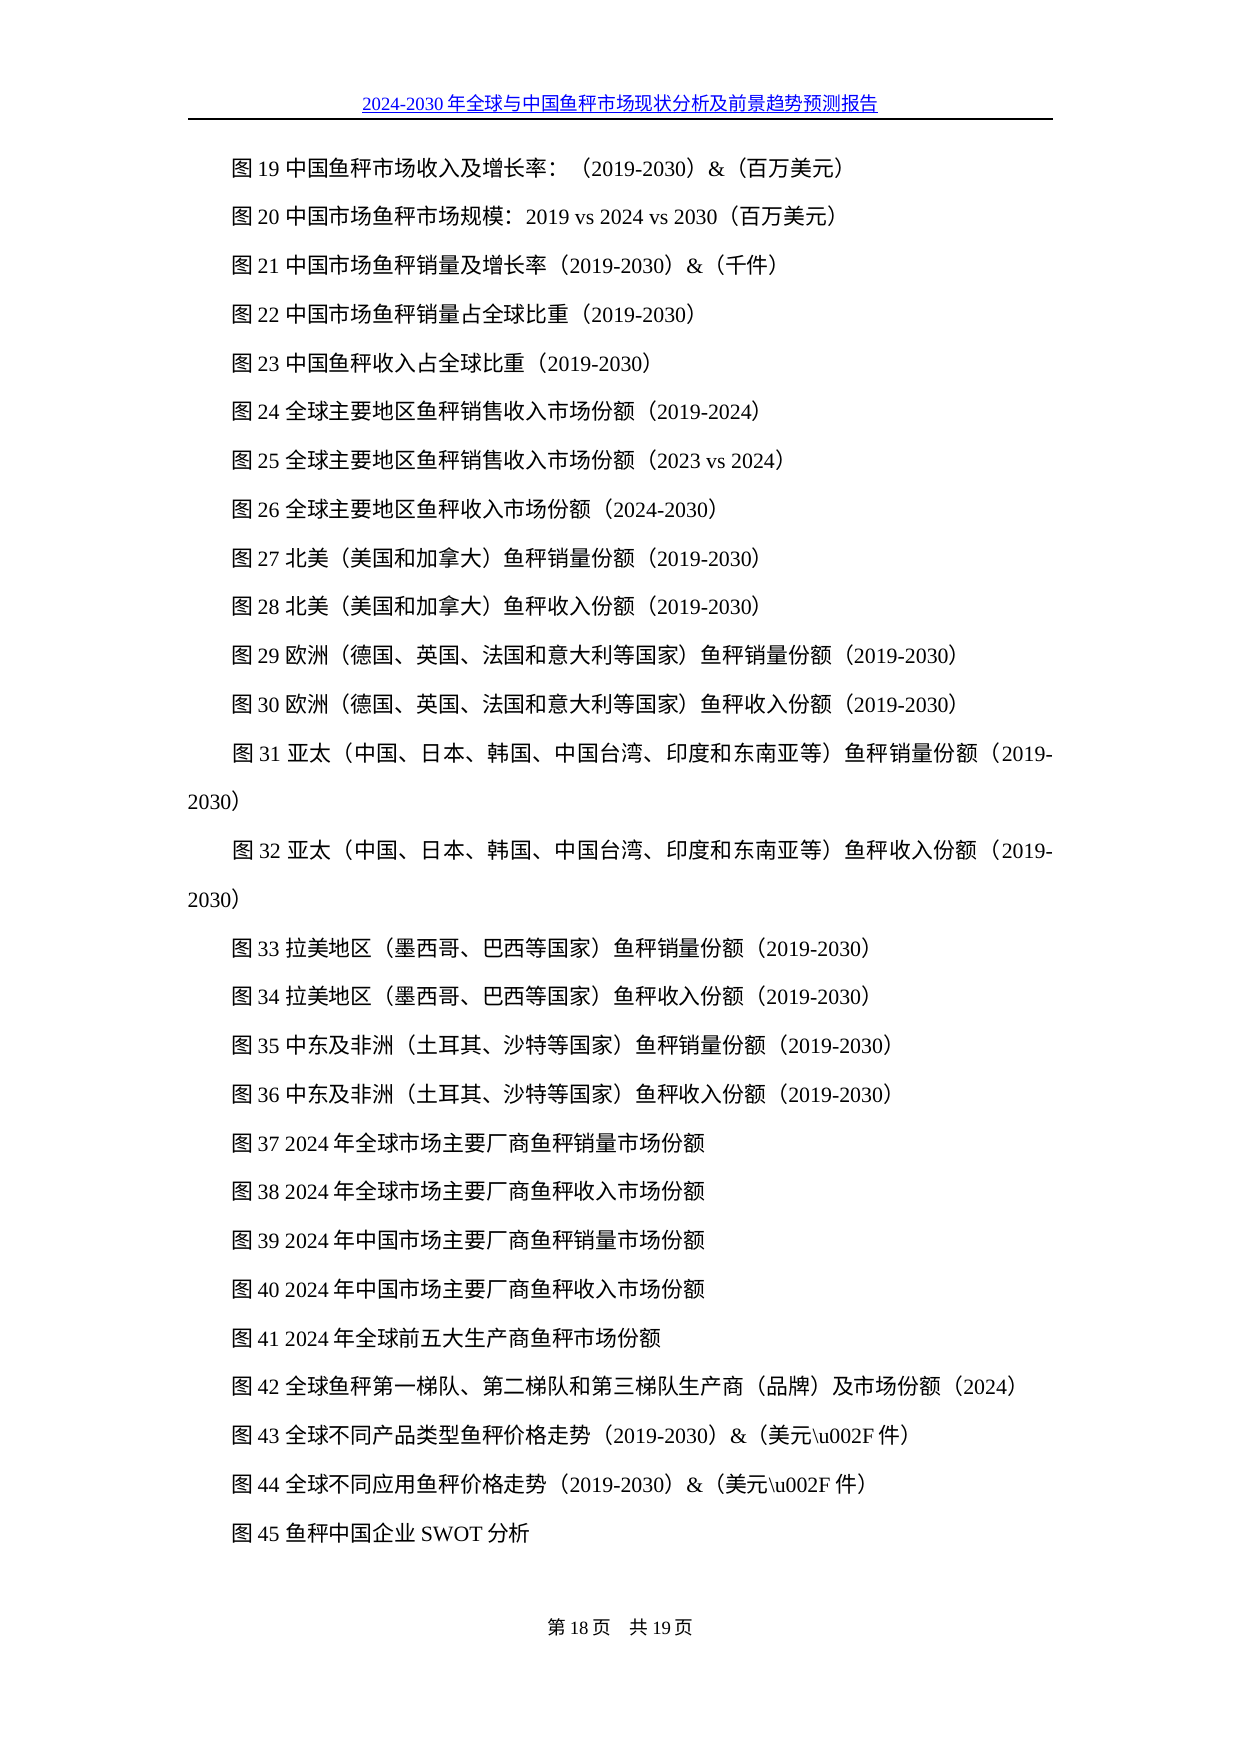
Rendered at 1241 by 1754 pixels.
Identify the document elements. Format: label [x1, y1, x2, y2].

text [187, 150, 1053, 1548]
